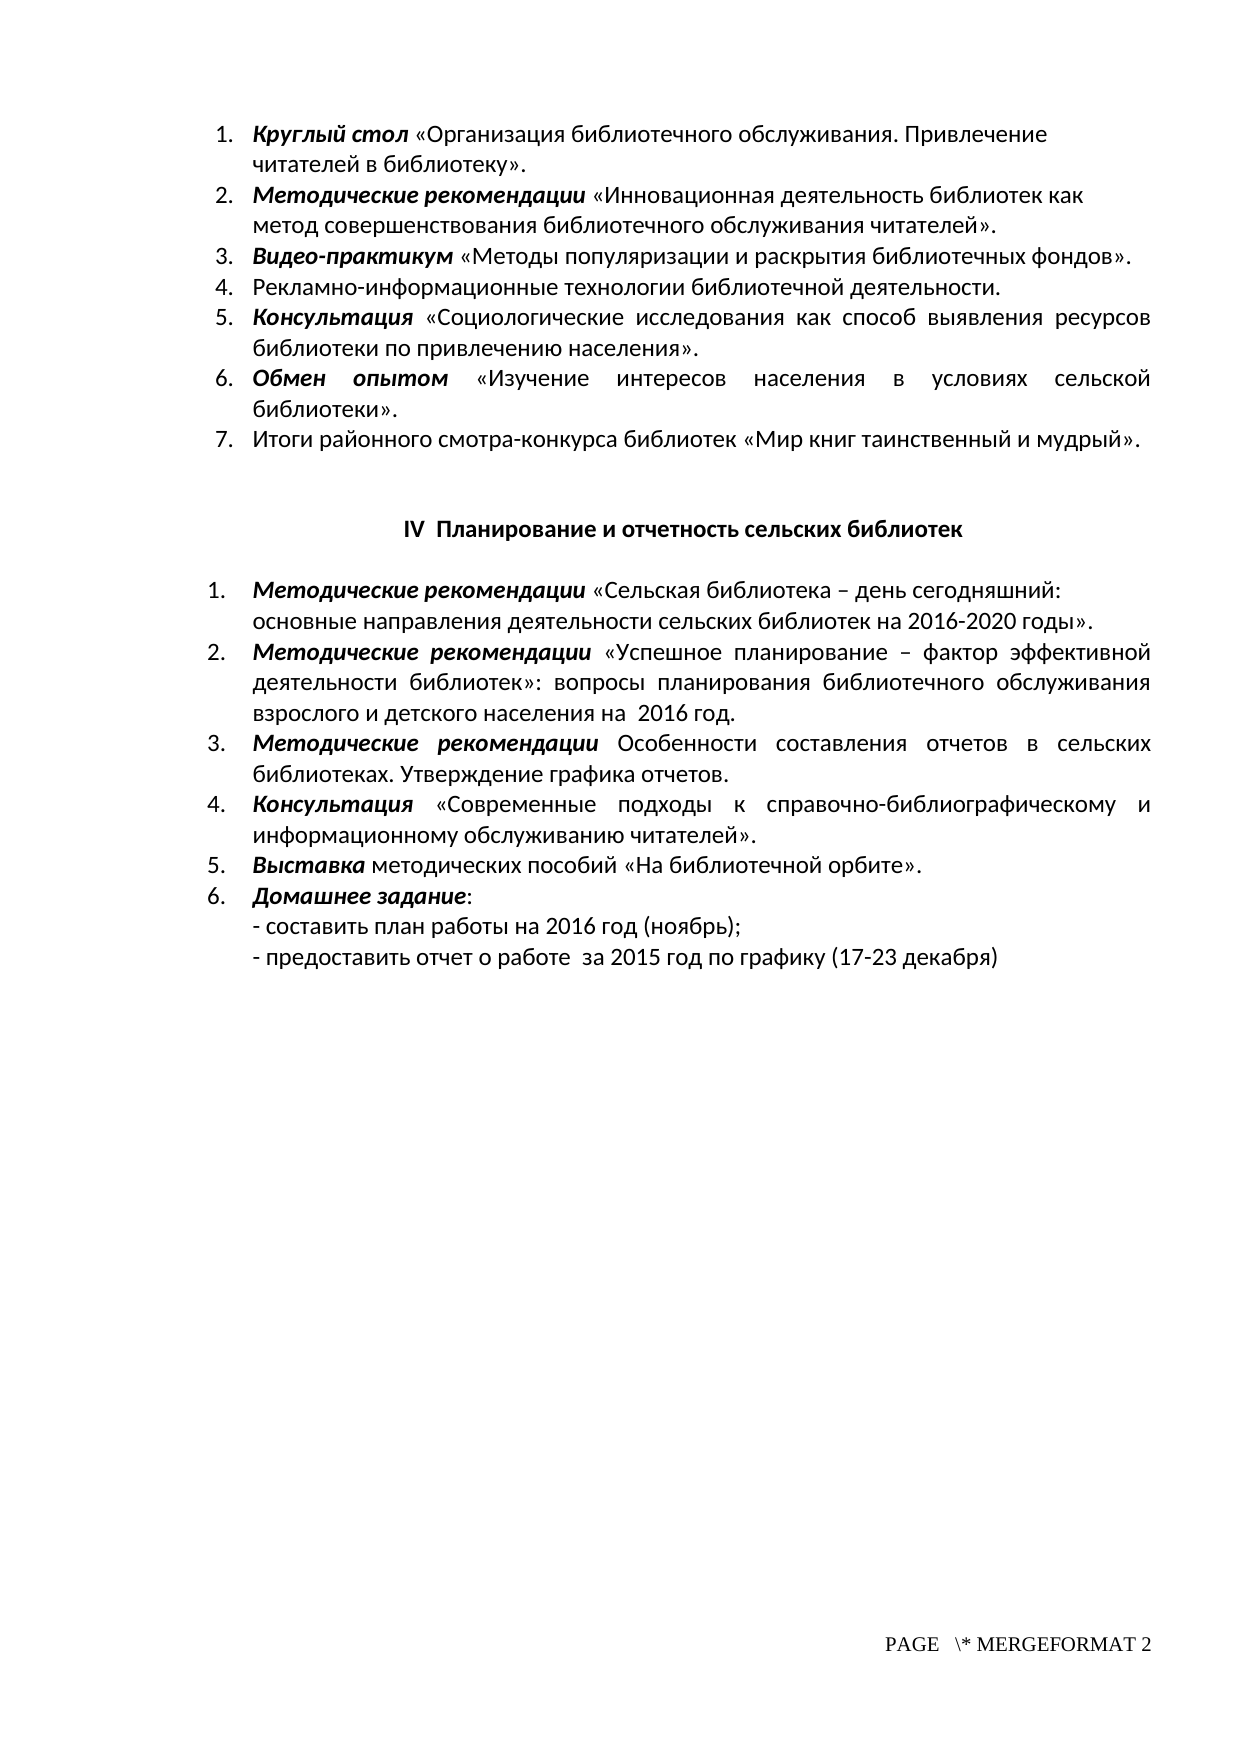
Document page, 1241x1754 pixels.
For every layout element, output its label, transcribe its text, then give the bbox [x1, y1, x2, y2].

text - предоставить отчет о работе за 2015 год по графику (17-23 декабря) [252, 941, 1152, 971]
list Методические рекомендации «Успешное планирование – фактор эффективной деятельности библиотек»: вопросы планирования библиотечного обслуживания взрослого и детского населения на 2016 год. [207, 636, 1152, 727]
list Видео-практикум «Методы популяризации и раскрытия библиотечных фондов». [215, 240, 1152, 271]
list Круглый стол «Организация библиотечного обслуживания. Привлечение читателей в библиотеку». [215, 118, 1152, 179]
list Методические рекомендации «Инновационная деятельность библиотек как метод совершенствования библиотечного обслуживания читателей». [215, 179, 1152, 240]
list Обмен опытом «Изучение интересов населения в условиях сельской библиотеки». [215, 362, 1152, 423]
list Рекламно-информационные технологии библиотечной деятельности. [215, 271, 1152, 301]
list Итоги районного смотра-конкурса библиотек «Мир книг таинственный и мудрый». [215, 423, 1152, 454]
list Консультация «Социологические исследования как способ выявления ресурсов библиотеки по привлечению населения». [215, 301, 1152, 362]
list Выставка методических пособий «На библиотечной орбите». [207, 849, 1152, 880]
list Методические рекомендации «Сельская библиотека – день сегодняшний: основные направления деятельности сельских библиотек на 2016-2020 годы». [207, 574, 1152, 636]
list Методические рекомендации Особенности составления отчетов в сельских библиотеках. Утверждение графика отчетов. [207, 727, 1152, 788]
text - составить план работы на 2016 год (ноябрь); [252, 910, 1152, 941]
text IV Планирование и отчетность сельских библиотек [177, 513, 1152, 544]
list Консультация «Современные подходы к справочно-библиографическому и информационному обслуживанию читателей». [207, 788, 1152, 849]
list Домашнее задание: [207, 880, 1152, 910]
